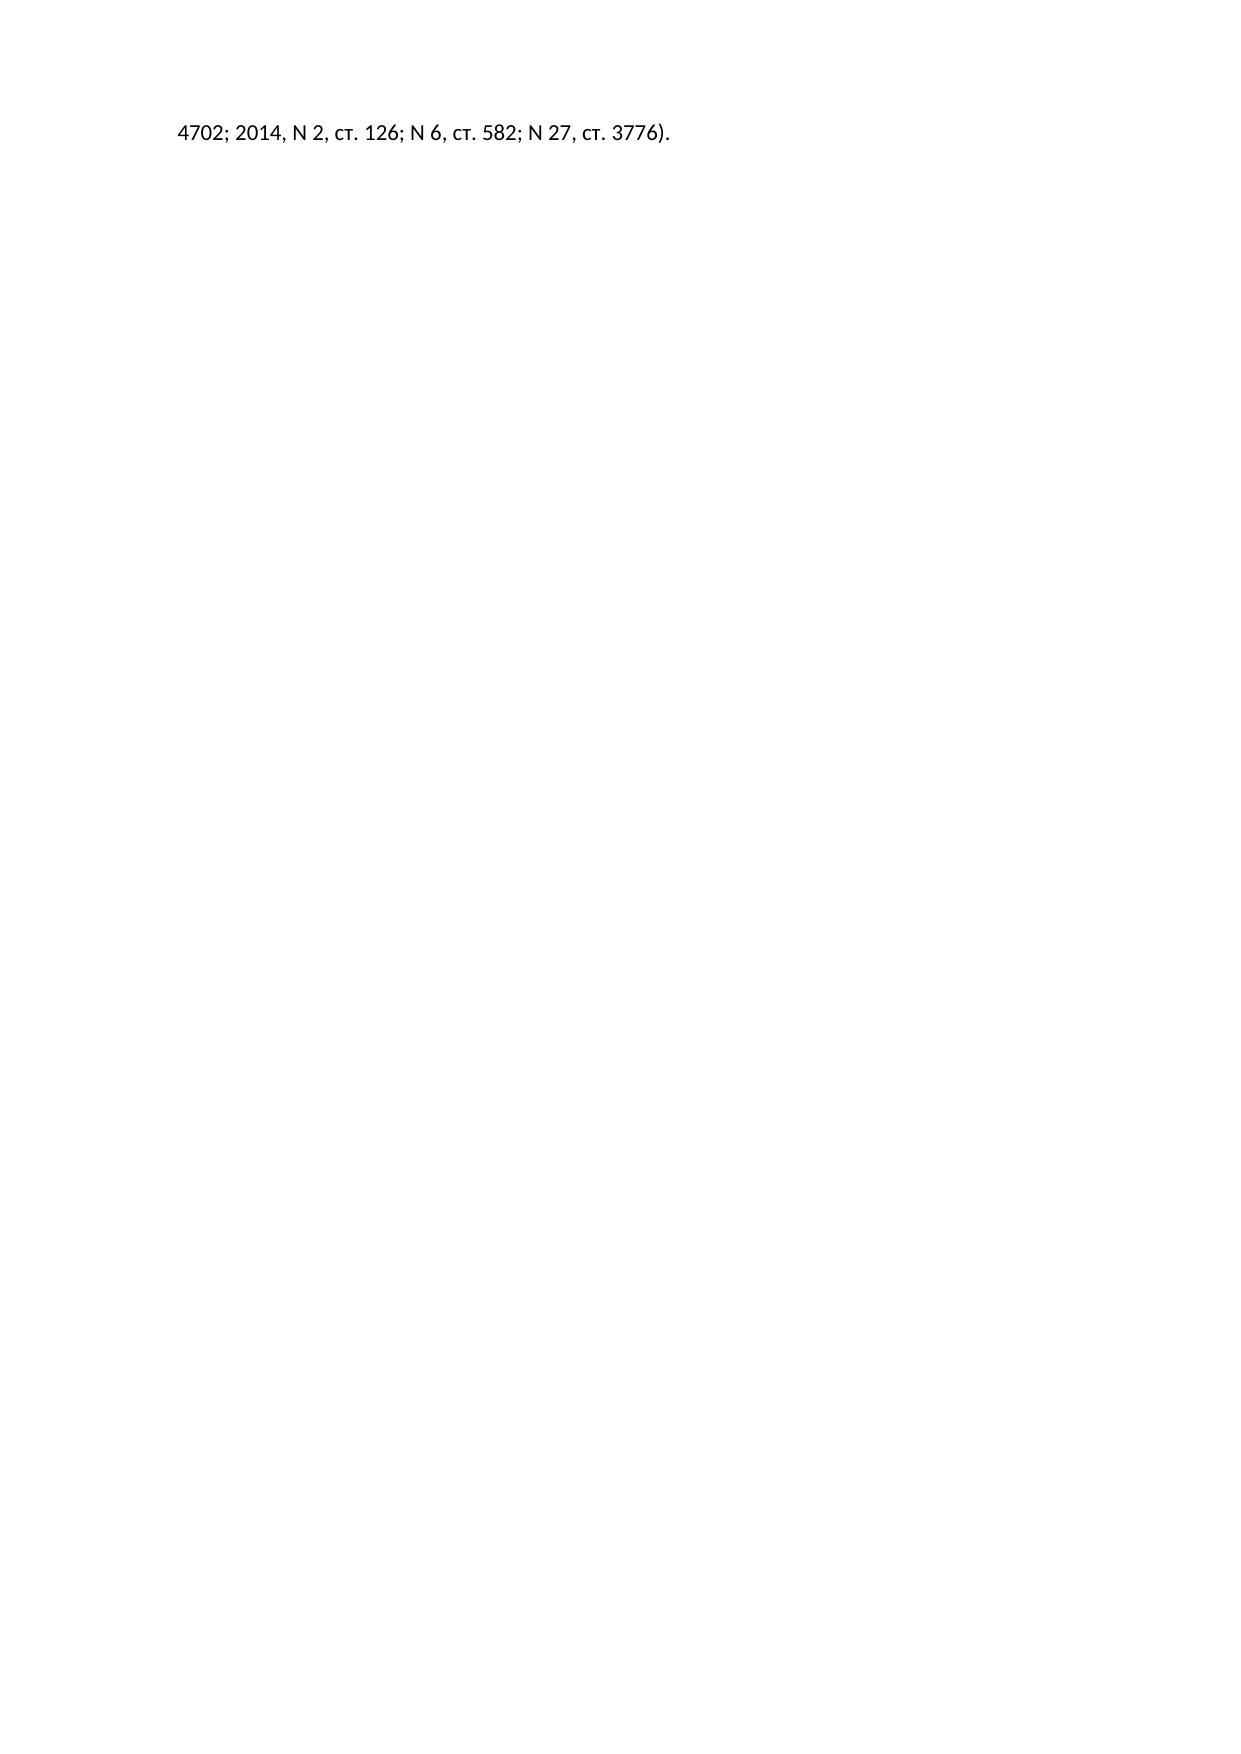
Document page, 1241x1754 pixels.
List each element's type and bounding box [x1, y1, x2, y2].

text [177, 118, 1152, 146]
